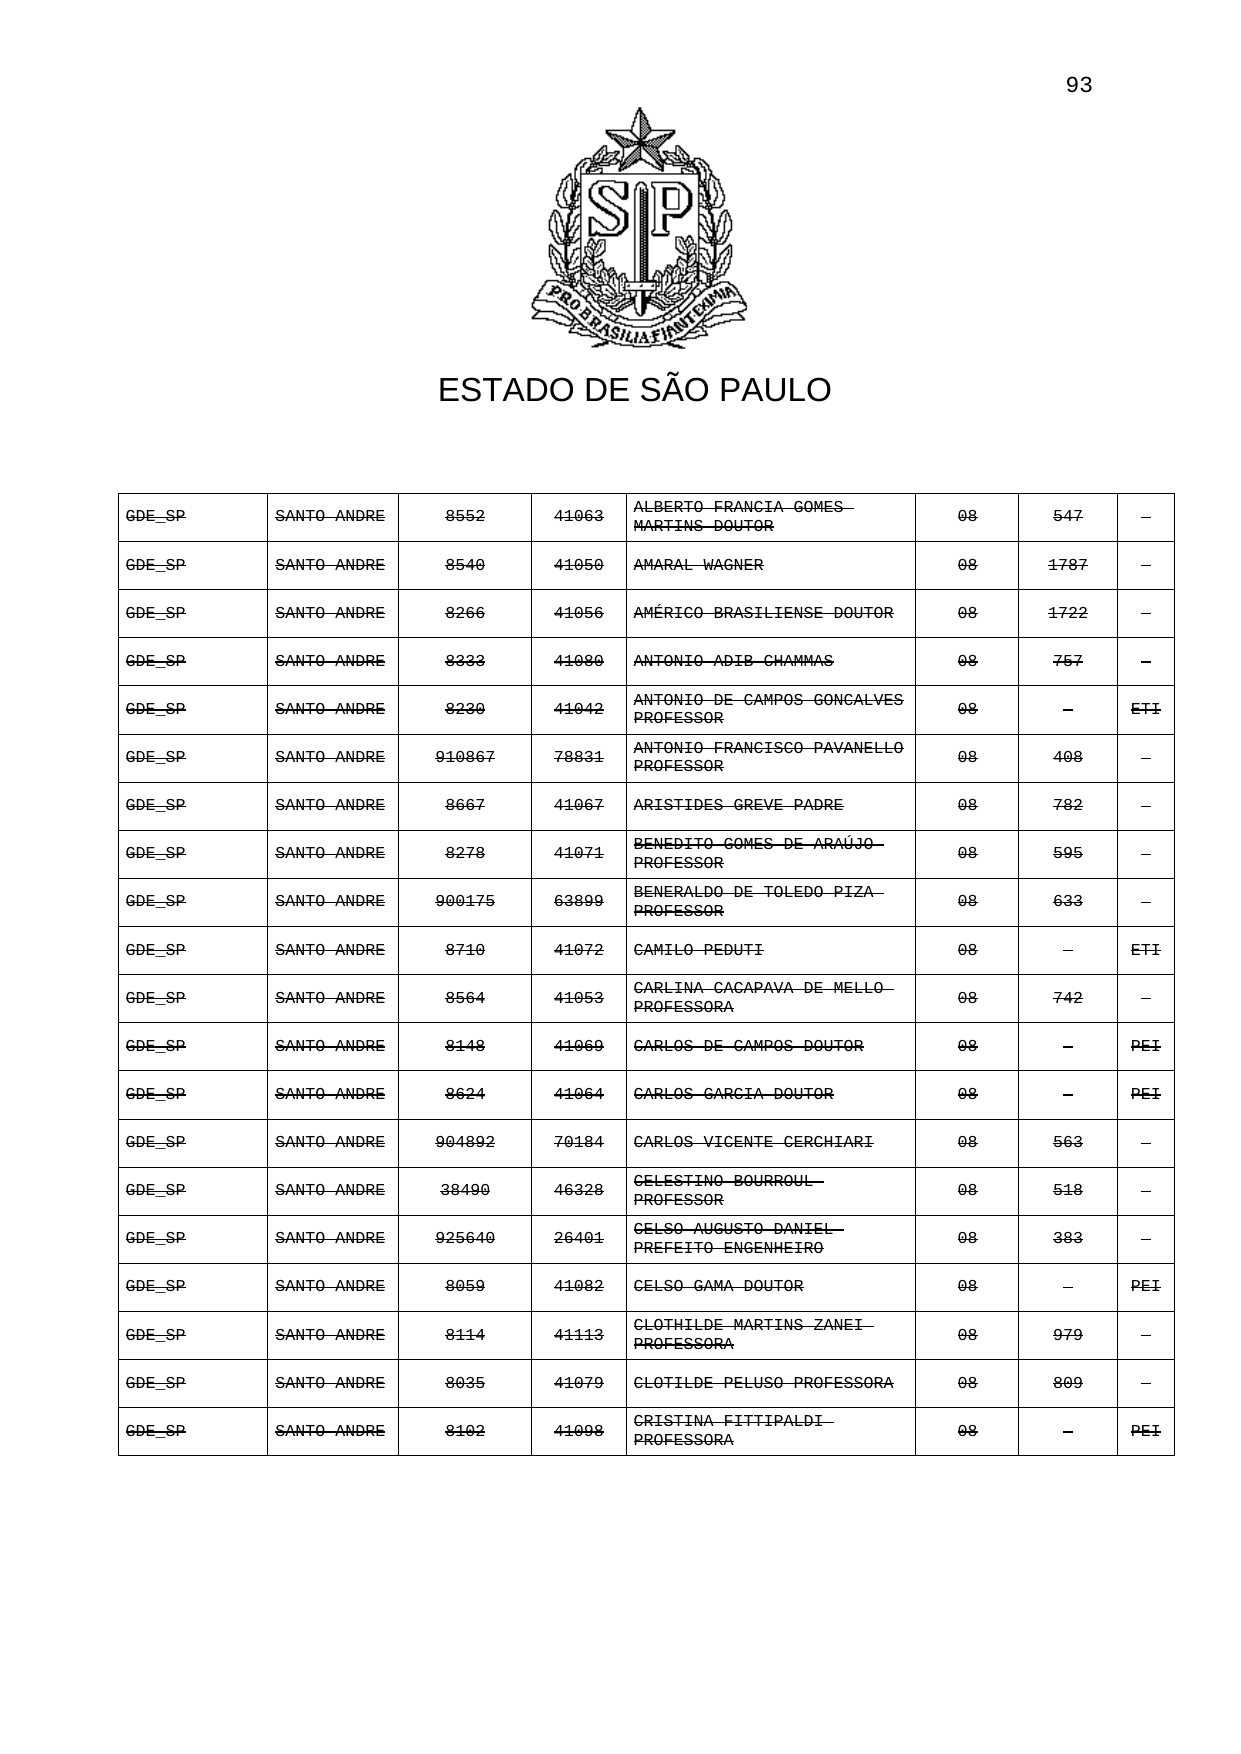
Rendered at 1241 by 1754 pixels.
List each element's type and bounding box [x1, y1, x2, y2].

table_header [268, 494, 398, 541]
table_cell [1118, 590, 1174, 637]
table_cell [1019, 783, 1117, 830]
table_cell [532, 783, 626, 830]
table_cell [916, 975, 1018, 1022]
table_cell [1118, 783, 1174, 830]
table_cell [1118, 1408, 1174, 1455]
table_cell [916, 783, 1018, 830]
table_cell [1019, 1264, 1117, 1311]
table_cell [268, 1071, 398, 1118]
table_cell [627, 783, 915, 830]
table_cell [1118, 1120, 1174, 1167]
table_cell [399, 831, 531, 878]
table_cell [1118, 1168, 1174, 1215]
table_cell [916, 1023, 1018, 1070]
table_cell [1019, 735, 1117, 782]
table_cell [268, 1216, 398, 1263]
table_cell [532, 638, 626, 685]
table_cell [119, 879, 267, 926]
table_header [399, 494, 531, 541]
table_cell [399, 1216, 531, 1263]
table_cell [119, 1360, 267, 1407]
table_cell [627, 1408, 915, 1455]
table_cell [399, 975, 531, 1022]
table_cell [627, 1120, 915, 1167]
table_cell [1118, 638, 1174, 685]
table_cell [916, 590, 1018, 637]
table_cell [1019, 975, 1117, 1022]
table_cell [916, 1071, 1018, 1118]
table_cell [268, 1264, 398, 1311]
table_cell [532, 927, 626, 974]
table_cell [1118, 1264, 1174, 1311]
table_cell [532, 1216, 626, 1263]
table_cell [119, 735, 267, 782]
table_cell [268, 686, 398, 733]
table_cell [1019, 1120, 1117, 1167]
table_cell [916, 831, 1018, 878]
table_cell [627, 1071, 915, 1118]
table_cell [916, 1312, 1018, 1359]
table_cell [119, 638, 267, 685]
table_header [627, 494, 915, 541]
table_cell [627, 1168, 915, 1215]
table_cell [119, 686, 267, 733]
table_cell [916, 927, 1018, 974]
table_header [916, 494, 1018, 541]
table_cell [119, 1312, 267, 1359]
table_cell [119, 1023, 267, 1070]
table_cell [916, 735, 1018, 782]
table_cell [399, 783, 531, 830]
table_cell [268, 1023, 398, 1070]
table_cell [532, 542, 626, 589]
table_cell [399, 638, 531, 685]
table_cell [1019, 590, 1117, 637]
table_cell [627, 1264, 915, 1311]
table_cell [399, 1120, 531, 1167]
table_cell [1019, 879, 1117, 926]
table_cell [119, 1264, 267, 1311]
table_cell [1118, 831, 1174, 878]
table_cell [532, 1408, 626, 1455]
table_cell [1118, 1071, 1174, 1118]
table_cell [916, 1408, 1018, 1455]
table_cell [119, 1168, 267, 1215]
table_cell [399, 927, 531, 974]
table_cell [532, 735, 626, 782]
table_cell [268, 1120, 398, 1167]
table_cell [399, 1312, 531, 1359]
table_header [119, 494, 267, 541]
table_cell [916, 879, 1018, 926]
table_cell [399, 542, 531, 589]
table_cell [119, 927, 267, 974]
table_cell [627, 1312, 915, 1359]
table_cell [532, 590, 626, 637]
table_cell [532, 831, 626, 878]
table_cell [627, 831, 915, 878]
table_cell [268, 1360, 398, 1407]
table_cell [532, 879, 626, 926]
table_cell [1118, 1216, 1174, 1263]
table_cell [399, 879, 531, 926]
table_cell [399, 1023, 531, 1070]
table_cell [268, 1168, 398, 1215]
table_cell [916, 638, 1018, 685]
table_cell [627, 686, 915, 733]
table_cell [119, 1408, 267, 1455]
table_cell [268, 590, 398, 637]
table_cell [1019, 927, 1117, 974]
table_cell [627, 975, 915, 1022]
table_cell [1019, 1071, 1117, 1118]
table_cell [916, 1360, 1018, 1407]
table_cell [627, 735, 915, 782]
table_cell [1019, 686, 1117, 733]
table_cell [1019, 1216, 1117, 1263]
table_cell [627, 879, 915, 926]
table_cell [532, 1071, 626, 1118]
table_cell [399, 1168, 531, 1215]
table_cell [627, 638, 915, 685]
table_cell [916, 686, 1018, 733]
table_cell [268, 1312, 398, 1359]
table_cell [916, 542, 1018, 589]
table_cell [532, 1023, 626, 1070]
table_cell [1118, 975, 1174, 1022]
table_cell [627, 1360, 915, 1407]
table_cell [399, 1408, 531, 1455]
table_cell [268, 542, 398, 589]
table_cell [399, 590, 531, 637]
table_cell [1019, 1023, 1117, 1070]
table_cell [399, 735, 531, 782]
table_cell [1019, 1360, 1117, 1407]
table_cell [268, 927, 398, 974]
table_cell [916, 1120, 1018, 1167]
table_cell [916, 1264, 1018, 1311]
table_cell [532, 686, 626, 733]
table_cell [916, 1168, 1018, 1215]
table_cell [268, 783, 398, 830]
picture [522, 99, 748, 370]
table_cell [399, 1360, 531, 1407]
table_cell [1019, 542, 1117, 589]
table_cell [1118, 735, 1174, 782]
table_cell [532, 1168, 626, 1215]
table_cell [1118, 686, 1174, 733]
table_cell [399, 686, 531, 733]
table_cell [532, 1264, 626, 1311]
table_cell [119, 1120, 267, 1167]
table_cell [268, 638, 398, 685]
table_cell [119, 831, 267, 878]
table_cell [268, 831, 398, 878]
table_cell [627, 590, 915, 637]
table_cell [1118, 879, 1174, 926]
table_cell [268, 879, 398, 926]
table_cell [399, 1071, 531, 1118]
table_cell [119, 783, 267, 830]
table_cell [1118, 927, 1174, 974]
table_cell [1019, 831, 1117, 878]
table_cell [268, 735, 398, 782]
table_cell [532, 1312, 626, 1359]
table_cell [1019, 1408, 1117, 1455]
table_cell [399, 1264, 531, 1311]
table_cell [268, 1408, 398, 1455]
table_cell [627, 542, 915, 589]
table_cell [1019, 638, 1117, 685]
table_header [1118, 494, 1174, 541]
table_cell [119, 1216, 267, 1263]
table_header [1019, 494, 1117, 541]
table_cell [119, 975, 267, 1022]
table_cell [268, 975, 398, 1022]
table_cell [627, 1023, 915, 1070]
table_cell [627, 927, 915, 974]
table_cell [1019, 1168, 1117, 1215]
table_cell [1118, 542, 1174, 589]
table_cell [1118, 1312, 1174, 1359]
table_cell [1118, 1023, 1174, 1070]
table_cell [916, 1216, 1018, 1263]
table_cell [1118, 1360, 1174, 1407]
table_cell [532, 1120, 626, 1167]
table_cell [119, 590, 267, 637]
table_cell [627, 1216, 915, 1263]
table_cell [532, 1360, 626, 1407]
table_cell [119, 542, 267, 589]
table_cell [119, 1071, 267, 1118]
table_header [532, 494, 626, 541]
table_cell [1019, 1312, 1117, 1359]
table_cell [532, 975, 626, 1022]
